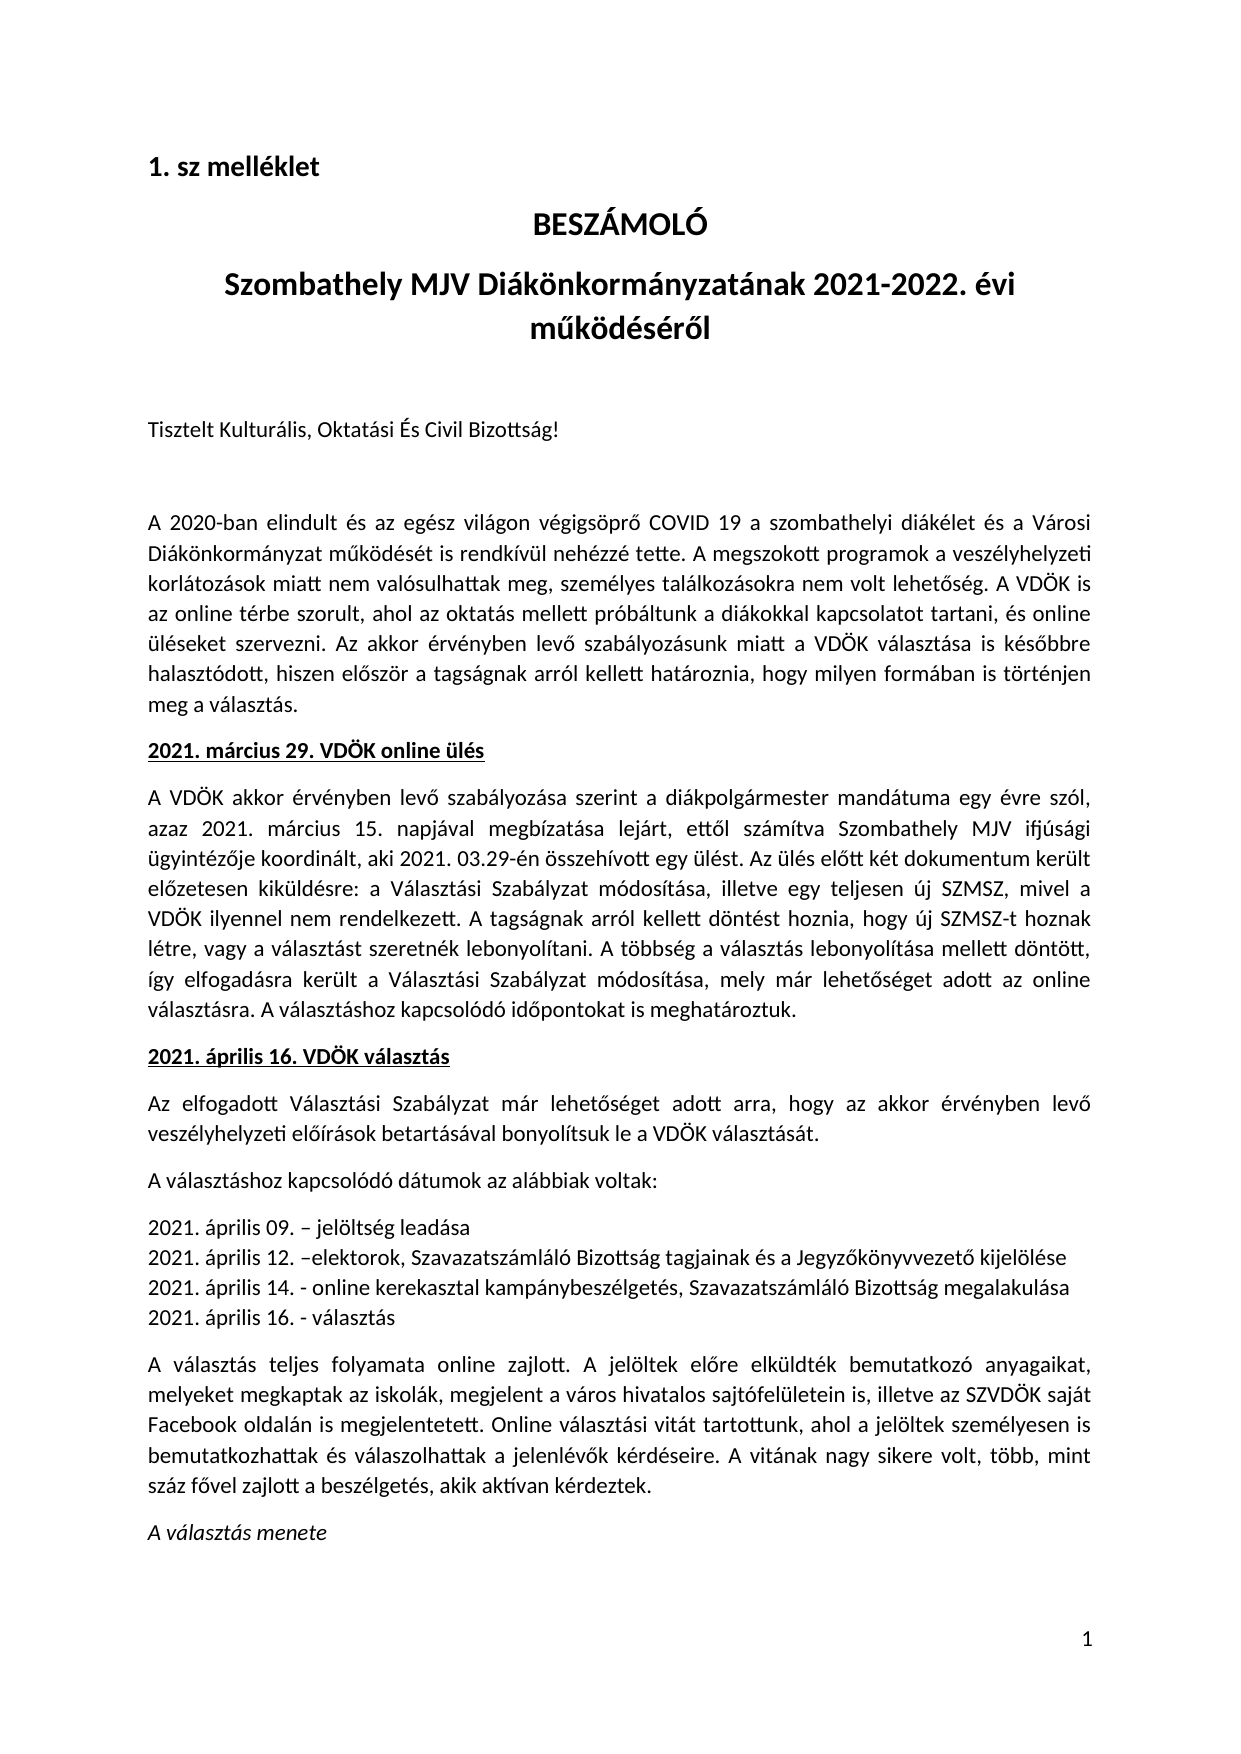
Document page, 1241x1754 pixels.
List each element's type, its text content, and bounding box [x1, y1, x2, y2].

text Tisztelt Kulturális, Oktatási És Civil Bizottság! [148, 415, 1093, 443]
text Az elfogadott Választási Szabályzat már lehetőséget adott arra, hogy az akkor érvényben levő veszélyhelyzeti előírások betartásával bonyolítsuk le a VDÖK választását. [148, 1089, 1093, 1147]
text A választás teljes folyamata online zajlott. A jelöltek előre elküldték bemutatkozó anyagaikat, melyeket megkaptak az iskolák, megjelent a város hivatalos sajtófelületein is, illetve az SZVDÖK saját Facebook oldalán is megjelentetett. Online választási vitát tartottunk, ahol a jelöltek személyesen is bemutatkozhattak és válaszolhattak a jelenlévők kérdéseire. A vitának nagy sikere volt, több, mint száz fővel zajlott a beszélgetés, akik aktívan kérdeztek. [148, 1350, 1093, 1499]
text 2021. április 16. VDÖK választás [148, 1042, 1093, 1070]
text 2021. április 16. - választás [148, 1303, 1093, 1331]
text Szombathely MJV Diákönkormányzatának 2021-2022. évi működéséről [148, 263, 1093, 348]
text A VDÖK akkor érvényben levő szabályozása szerint a diákpolgármester mandátuma egy évre szól, azaz 2021. március 15. napjával megbízatása lejárt, ettől számítva Szombathely MJV ifjúsági ügyintézője koordinált, aki 2021. 03.29-én összehívott egy ülést. Az ülés előtt két dokumentum került előzetesen kiküldésre: a Választási Szabályzat módosítása, illetve egy teljesen új SZMSZ, mivel a VDÖK ilyennel nem rendelkezett. A tagságnak arról kellett döntést hoznia, hogy új SZMSZ-t hoznak létre, vagy a választást szeretnék lebonyolítani. A többség a választás lebonyolítása mellett döntött, így elfogadásra került a Választási Szabályzat módosítása, mely már lehetőséget adott az online választásra. A választáshoz kapcsolódó időpontokat is meghatároztuk. [148, 783, 1093, 1023]
text BESZÁMOLÓ [148, 203, 1093, 243]
text A választáshoz kapcsolódó dátumok az alábbiak voltak: [148, 1166, 1093, 1194]
text 2021. március 29. VDÖK online ülés [148, 737, 1093, 765]
text A 2020-ban elindult és az egész világon végigsöprő COVID 19 a szombathelyi diákélet és a Városi Diákönkormányzat működését is rendkívül nehézzé tette. A megszokott programok a veszélyhelyzeti korlátozások miatt nem valósulhattak meg, személyes találkozásokra nem volt lehetőség. A VDÖK is az online térbe szorult, ahol az oktatás mellett próbáltunk a diákokkal kapcsolatot tartani, és online üléseket szervezni. Az akkor érvényben levő szabályozásunk miatt a VDÖK választása is későbbre halasztódott, hiszen először a tagságnak arról kellett határoznia, hogy milyen formában is történjen meg a választás. [148, 508, 1093, 718]
text 2021. április 12. –elektorok, Szavazatszámláló Bizottság tagjainak és a Jegyzőkönyvvezető kijelölése [148, 1243, 1093, 1271]
text 2021. április 14. - online kerekasztal kampánybeszélgetés, Szavazatszámláló Bizottság megalakulása [148, 1273, 1093, 1301]
text 2021. április 09. – jelöltség leadása [148, 1213, 1093, 1241]
text 1. sz melléklet [148, 148, 1093, 183]
text A választás menete [148, 1518, 1093, 1546]
